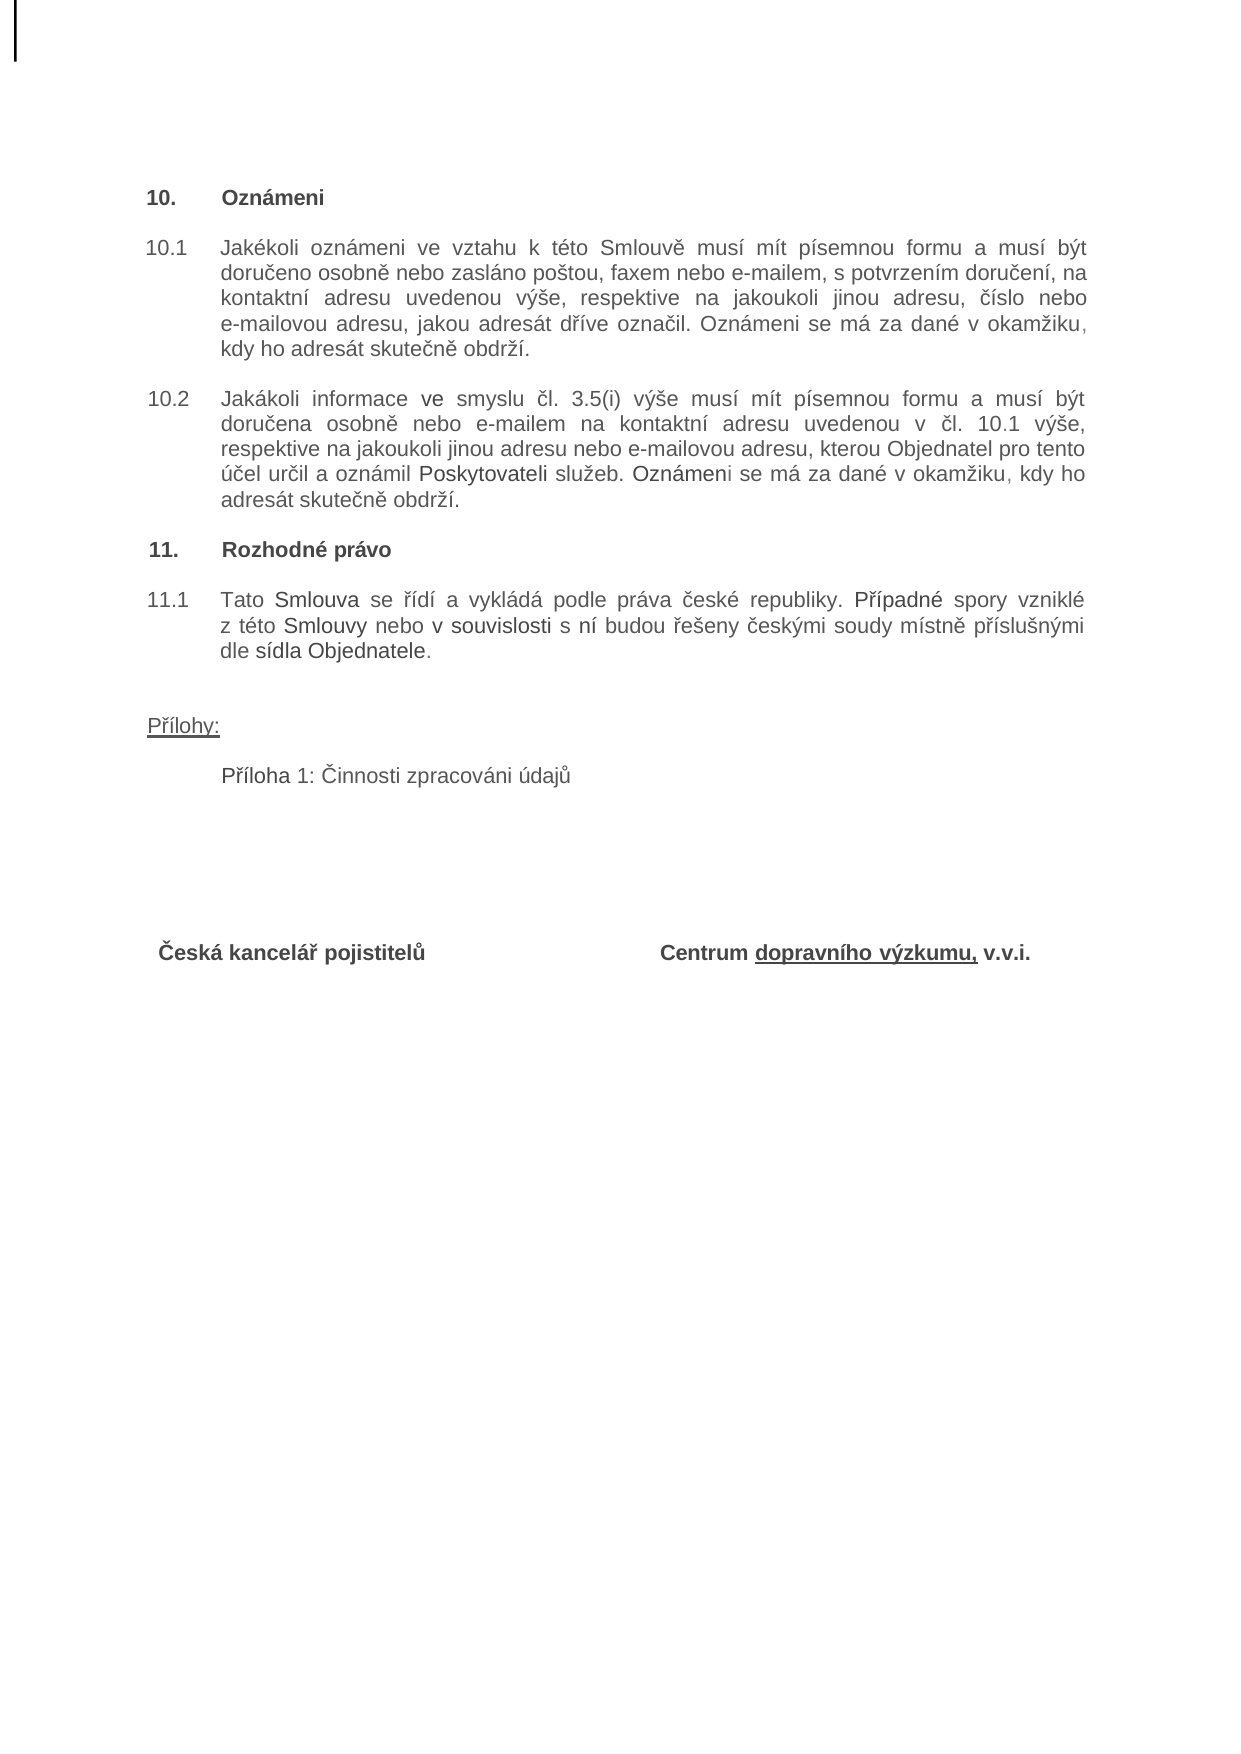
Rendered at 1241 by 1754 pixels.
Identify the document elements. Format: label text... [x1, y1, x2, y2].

list Jakákoli informace ve smyslu čl. 3.5(i) výše musí mít písemnou formu a musí být doručena osobně nebo e-mailem na kontaktní adresu uvedenou v čl. 10.1 výše, respektive na jakoukoli jinou adresu nebo e-mailovou adresu, kterou Objednatel pro tento účel určil a oznámil Poskytovateli služeb. Oznámeni se má za dané v okamžiku, kdy ho adresát skutečně obdrží. [147, 386, 1086, 512]
list Jakékoli oznámeni ve vztahu k této Smlouvě musí mít písemnou formu a musí být doručeno osobně nebo zasláno poštou, faxem nebo e-mailem, s potvrzením doručení, na kontaktní adresu uvedenou výše, respektive na jakoukoli jinou adresu, číslo nebo e-mailovou adresu, jakou adresát dříve označil. Oznámeni se má za dané v okamžiku, kdy ho adresát skutečně obdrží. [145, 235, 1087, 361]
text Přílohy: [147, 713, 1103, 738]
list Tato Smlouva se řídí a vykládá podle práva české republiky. Případné spory vzniklé z této Smlouvy nebo v souvislosti s ní budou řešeny českými soudy místně příslušnými dle sídla Objednatele. [147, 587, 1085, 663]
text Příloha 1: Činnosti zpracováni údajů [221, 763, 1103, 788]
subtitle Česká kancelář pojistitelů Centrum dopravního výzkumu, v.v.i. [158, 940, 1103, 965]
subtitle Oznámeni [146, 185, 1103, 210]
subtitle Rozhodné právo [148, 537, 1103, 562]
